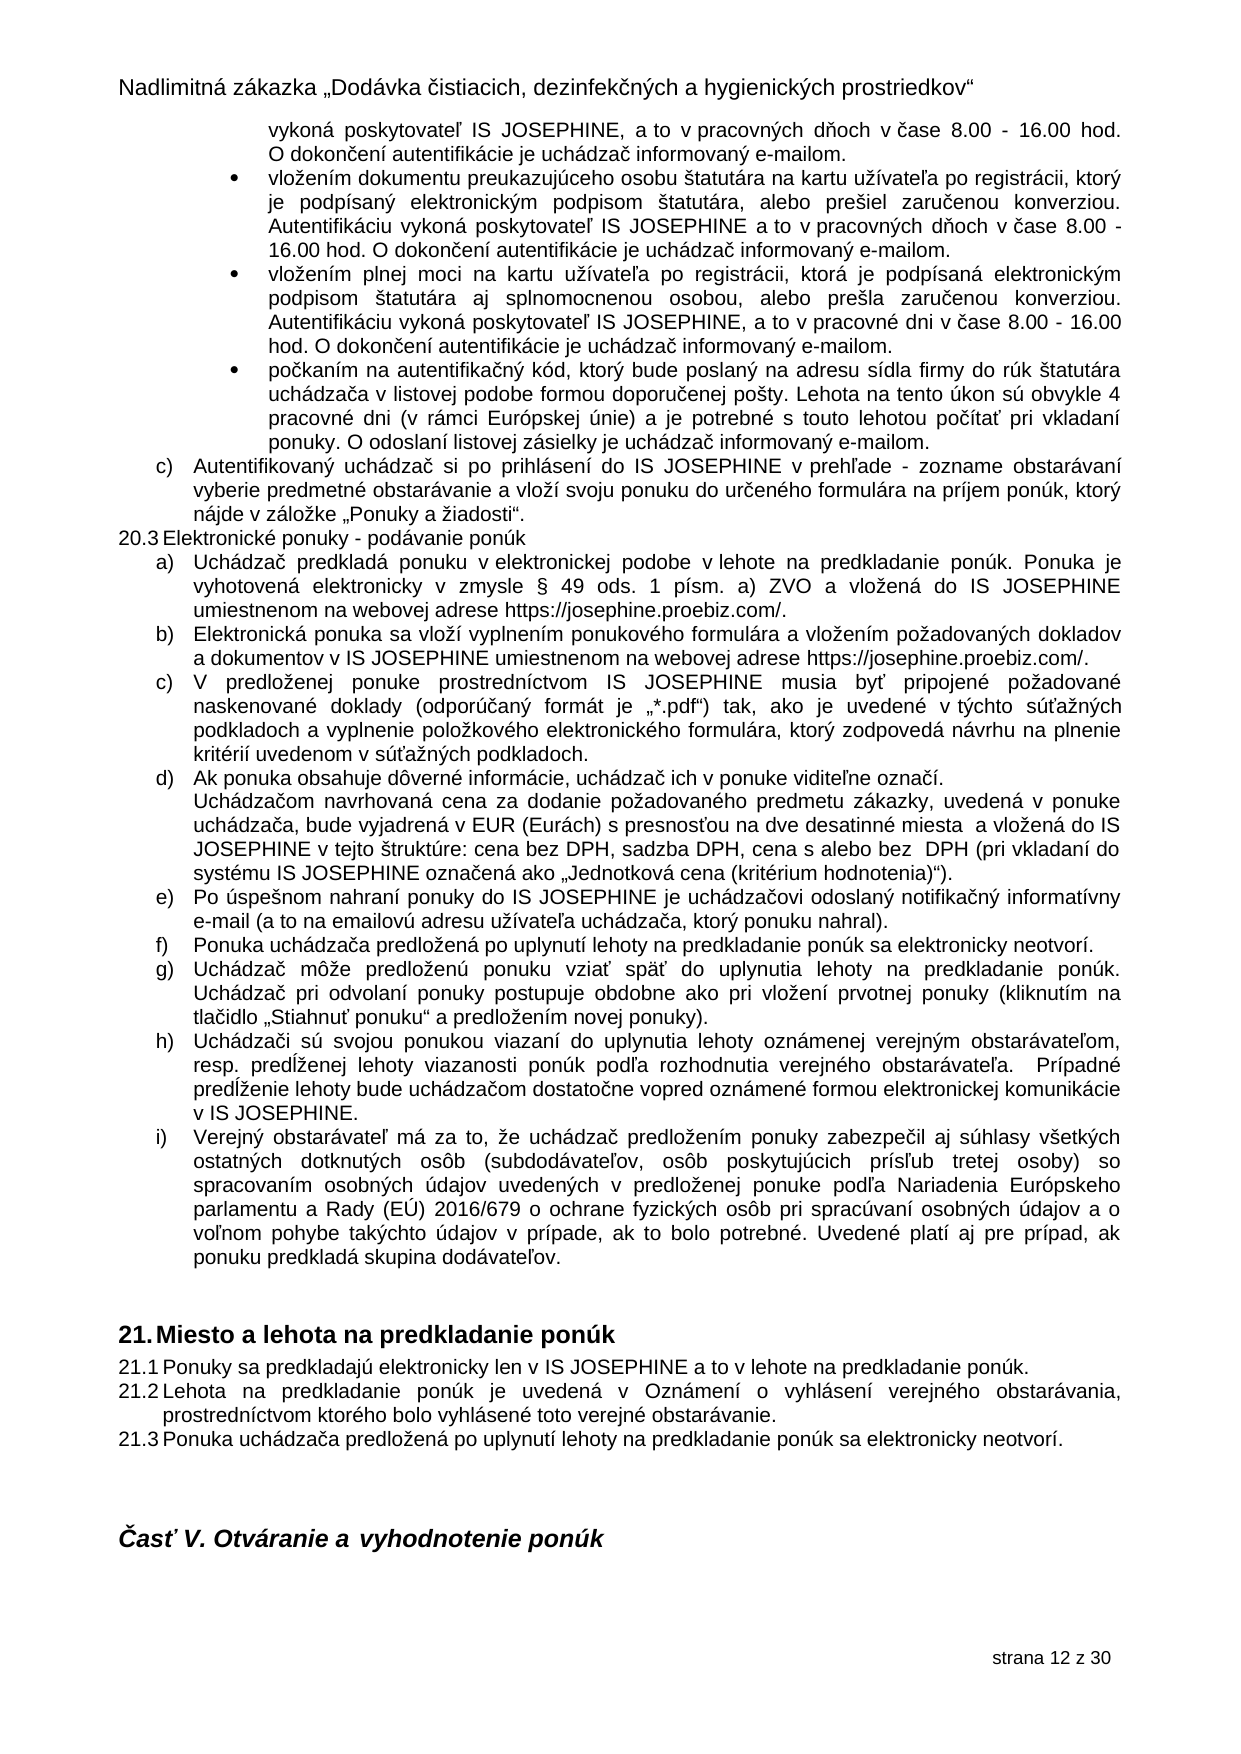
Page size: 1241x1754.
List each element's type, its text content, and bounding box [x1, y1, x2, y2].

list Ponuky sa predkladajú elektronicky len v IS JOSEPHINE a to v lehote na predkladanie ponúk. [118, 1355, 1122, 1379]
list vložením plnej moci na kartu užívateľa po registrácii, ktorá je podpísaná elektronickým podpisom štatutára aj splnomocnenou osobou, alebo prešla zaručenou konverziou. Autentifikáciu vykoná poskytovateľ IS JOSEPHINE, a to v pracovné dni v čase 8.00 - 16.00 hod. O dokončení autentifikácie je uchádzač informovaný e-mailom. [231, 262, 1122, 358]
list Uchádzači sú svojou ponukou viazaní do uplynutia lehoty oznámenej verejným obstarávateľom, resp. predĺženej lehoty viazanosti ponúk podľa rozhodnutia verejného obstarávateľa. Prípadné predĺženie lehoty bude uchádzačom dostatočne vopred oznámené formou elektronickej komunikácie v IS JOSEPHINE. [156, 1029, 1122, 1125]
list Elektronická ponuka sa vloží vyplnením ponukového formulára a vložením požadovaných dokladov a dokumentov v IS JOSEPHINE umiestnenom na webovej adrese https://josephine.proebiz.com/. [156, 622, 1122, 669]
list Uchádzač predkladá ponuku v elektronickej podobe v lehote na predkladanie ponúk. Ponuka je vyhotovená elektronicky v zmysle § 49 ods. 1 písm. a) ZVO a vložená do IS JOSEPHINE umiestnenom na webovej adrese https://josephine.proebiz.com/. [156, 550, 1122, 622]
list V predloženej ponuke prostredníctvom IS JOSEPHINE musia byť pripojené požadované naskenované doklady (odporúčaný formát je „*.pdf“) tak, ako je uvedené v týchto súťažných podkladoch a vyplnenie položkového elektronického formulára, ktorý zodpovedá návrhu na plnenie kritérií uvedenom v súťažných podkladoch. [156, 669, 1122, 765]
list počkaním na autentifikačný kód, ktorý bude poslaný na adresu sídla firmy do rúk štatutára uchádzača v listovej podobe formou doporučenej pošty. Lehota na tento úkon sú obvykle 4 pracovné dni (v rámci Európskej únie) a je potrebné s touto lehotou počítať pri vkladaní ponuky. O odoslaní listovej zásielky je uchádzač informovaný e-mailom. [231, 358, 1122, 454]
list Ponuka uchádzača predložená po uplynutí lehoty na predkladanie ponúk sa elektronicky neotvorí. [156, 933, 1122, 957]
list Lehota na predkladanie ponúk je uvedená v Oznámení o vyhlásení verejného obstarávania, prostredníctvom ktorého bolo vyhlásené toto verejné obstarávanie. [118, 1379, 1122, 1427]
subtitle Miesto a lehota na predkladanie ponúk [118, 1320, 1122, 1348]
list Elektronické ponuky - podávanie ponúk [118, 526, 1122, 550]
list vložením dokumentu preukazujúceho osobu štatutára na kartu užívateľa po registrácii, ktorý je podpísaný elektronickým podpisom štatutára, alebo prešiel zaručenou konverziou. Autentifikáciu vykoná poskytovateľ IS JOSEPHINE a to v pracovných dňoch v čase 8.00 - 16.00 hod. O dokončení autentifikácie je uchádzač informovaný e-mailom. [231, 166, 1122, 262]
list Uchádzač môže predloženú ponuku vziať späť do uplynutia lehoty na predkladanie ponúk. Uchádzač pri odvolaní ponuky postupuje obdobne ako pri vložení prvotnej ponuky (kliknutím na tlačidlo „Stiahnuť ponuku“ a predložením novej ponuky). [156, 957, 1122, 1029]
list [231, 118, 1122, 166]
list Ak ponuka obsahuje dôverné informácie, uchádzač ich v ponuke viditeľne označí. [156, 765, 1122, 789]
list Autentifikovaný uchádzač si po prihlásení do IS JOSEPHINE v prehľade - zozname obstarávaní vyberie predmetné obstarávanie a vloží svoju ponuku do určeného formulára na príjem ponúk, ktorý nájde v záložke „Ponuky a žiadosti“. [156, 454, 1122, 526]
list Ponuka uchádzača predložená po uplynutí lehoty na predkladanie ponúk sa elektronicky neotvorí. [118, 1427, 1122, 1451]
subtitle Časť V. Otváranie a vyhodnotenie ponúk [118, 1523, 1122, 1552]
list Uchádzačom navrhovaná cena za dodanie požadovaného predmetu zákazky, uvedená v ponuke uchádzača, bude vyjadrená v EUR (Eurách) s presnosťou na dve desatinné miesta a vložená do IS JOSEPHINE v tejto štruktúre: cena bez DPH, sadzba DPH, cena s alebo bez DPH (pri vkladaní do systému IS JOSEPHINE označená ako „Jednotková cena (kritérium hodnotenia)“). [193, 789, 1122, 885]
list Verejný obstarávateľ má za to, že uchádzač predložením ponuky zabezpečil aj súhlasy všetkých ostatných dotknutých osôb (subdodávateľov, osôb poskytujúcich prísľub tretej osoby) so spracovaním osobných údajov uvedených v predloženej ponuke podľa Nariadenia Európskeho parlamentu a Rady (EÚ) 2016/679 o ochrane fyzických osôb pri spracúvaní osobných údajov a o voľnom pohybe takýchto údajov v prípade, ak to bolo potrebné. Uvedené platí aj pre prípad, ak ponuku predkladá skupina dodávateľov. [156, 1125, 1122, 1268]
list Po úspešnom nahraní ponuky do IS JOSEPHINE je uchádzačovi odoslaný notifikačný informatívny e-mail (a to na emailovú adresu užívateľa uchádzača, ktorý ponuku nahral). [156, 885, 1122, 933]
